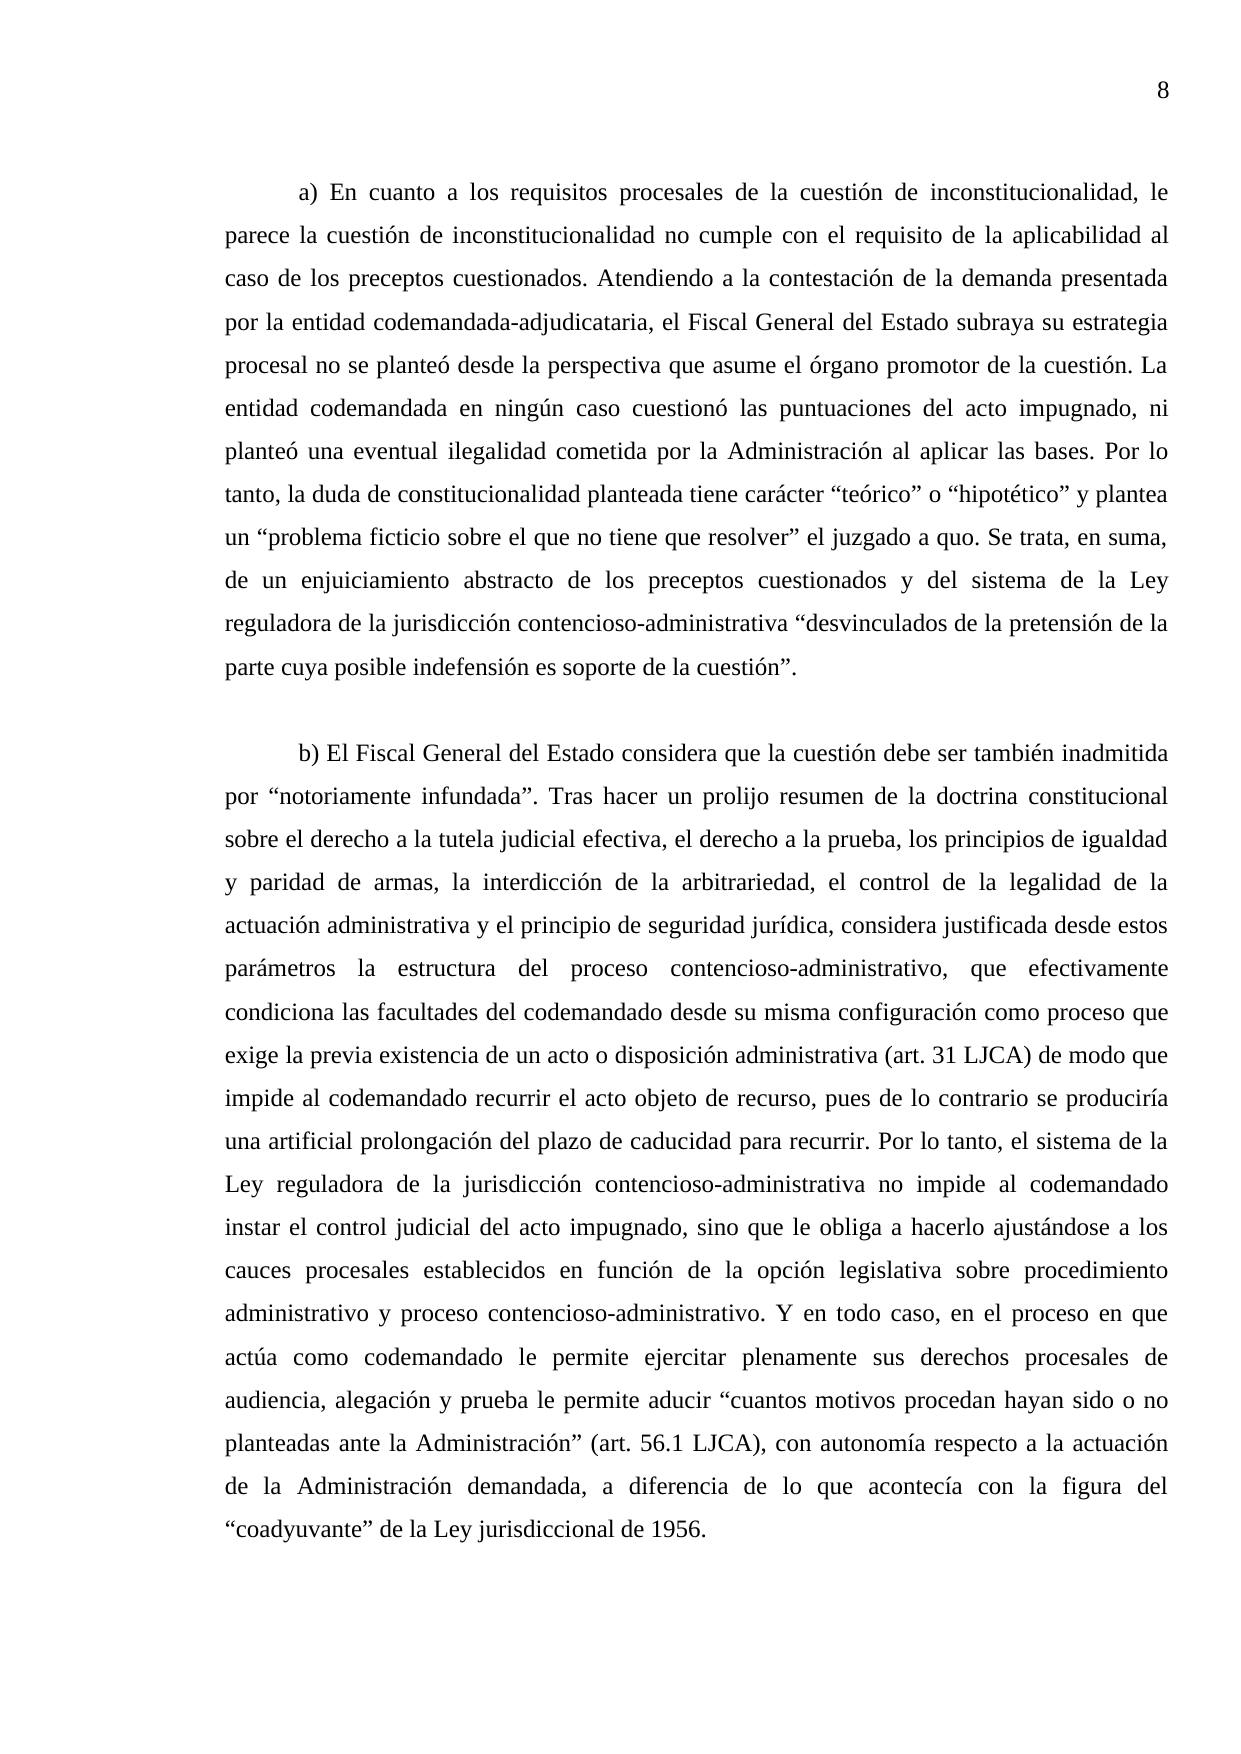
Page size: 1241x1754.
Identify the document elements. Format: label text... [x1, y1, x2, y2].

text b) El Fiscal General del Estado considera que la cuestión debe ser también inadmitida por “notoriamente infundada”. Tras hacer un prolijo resumen de la doctrina constitucional sobre el derecho a la tutela judicial efectiva, el derecho a la prueba, los principios de igualdad y paridad de armas, la interdicción de la arbitrariedad, el control de la legalidad de la actuación administrativa y el principio de seguridad jurídica, considera justificada desde estos parámetros la estructura del proceso contencioso-administrativo, que efectivamente condiciona las facultades del codemandado desde su misma configuración como proceso que exige la previa existencia de un acto o disposición administrativa (art. 31 LJCA) de modo que impide al codemandado recurrir el acto objeto de recurso, pues de lo contrario se produciría una artificial prolongación del plazo de caducidad para recurrir. Por lo tanto, el sistema de la Ley reguladora de la jurisdicción contencioso-administrativa no impide al codemandado instar el control judicial del acto impugnado, sino que le obliga a hacerlo ajustándose a los cauces procesales establecidos en función de la opción legislativa sobre procedimiento administrativo y proceso contencioso-administrativo. Y en todo caso, en el proceso en que actúa como codemandado le permite ejercitar plenamente sus derechos procesales de audiencia, alegación y prueba le permite aducir “cuantos motivos procedan hayan sido o no planteadas ante la Administración” (art. 56.1 LJCA), con autonomía respecto a la actuación de la Administración demandada, a diferencia de lo que acontecía con la figura del “coadyuvante” de la Ley jurisdiccional de 1956. [224, 738, 1169, 1543]
text a) En cuanto a los requisitos procesales de la cuestión de inconstitucionalidad, le parece la cuestión de inconstitucionalidad no cumple con el requisito de la aplicabilidad al caso de los preceptos cuestionados. Atendiendo a la contestación de la demanda presentada por la entidad codemandada-adjudicataria, el Fiscal General del Estado subraya su estrategia procesal no se planteó desde la perspectiva que asume el órgano promotor de la cuestión. La entidad codemandada en ningún caso cuestionó las puntuaciones del acto impugnado, ni planteó una eventual ilegalidad cometida por la Administración al aplicar las bases. Por lo tanto, la duda de constitucionalidad planteada tiene carácter “teórico” o “hipotético” y plantea un “problema ficticio sobre el que no tiene que resolver” el juzgado a quo. Se trata, en suma, de un enjuiciamiento abstracto de los preceptos cuestionados y del sistema de la Ley reguladora de la jurisdicción contencioso-administrativa “desvinculados de la pretensión de la parte cuya posible indefensión es soporte de la cuestión”. [224, 177, 1169, 680]
